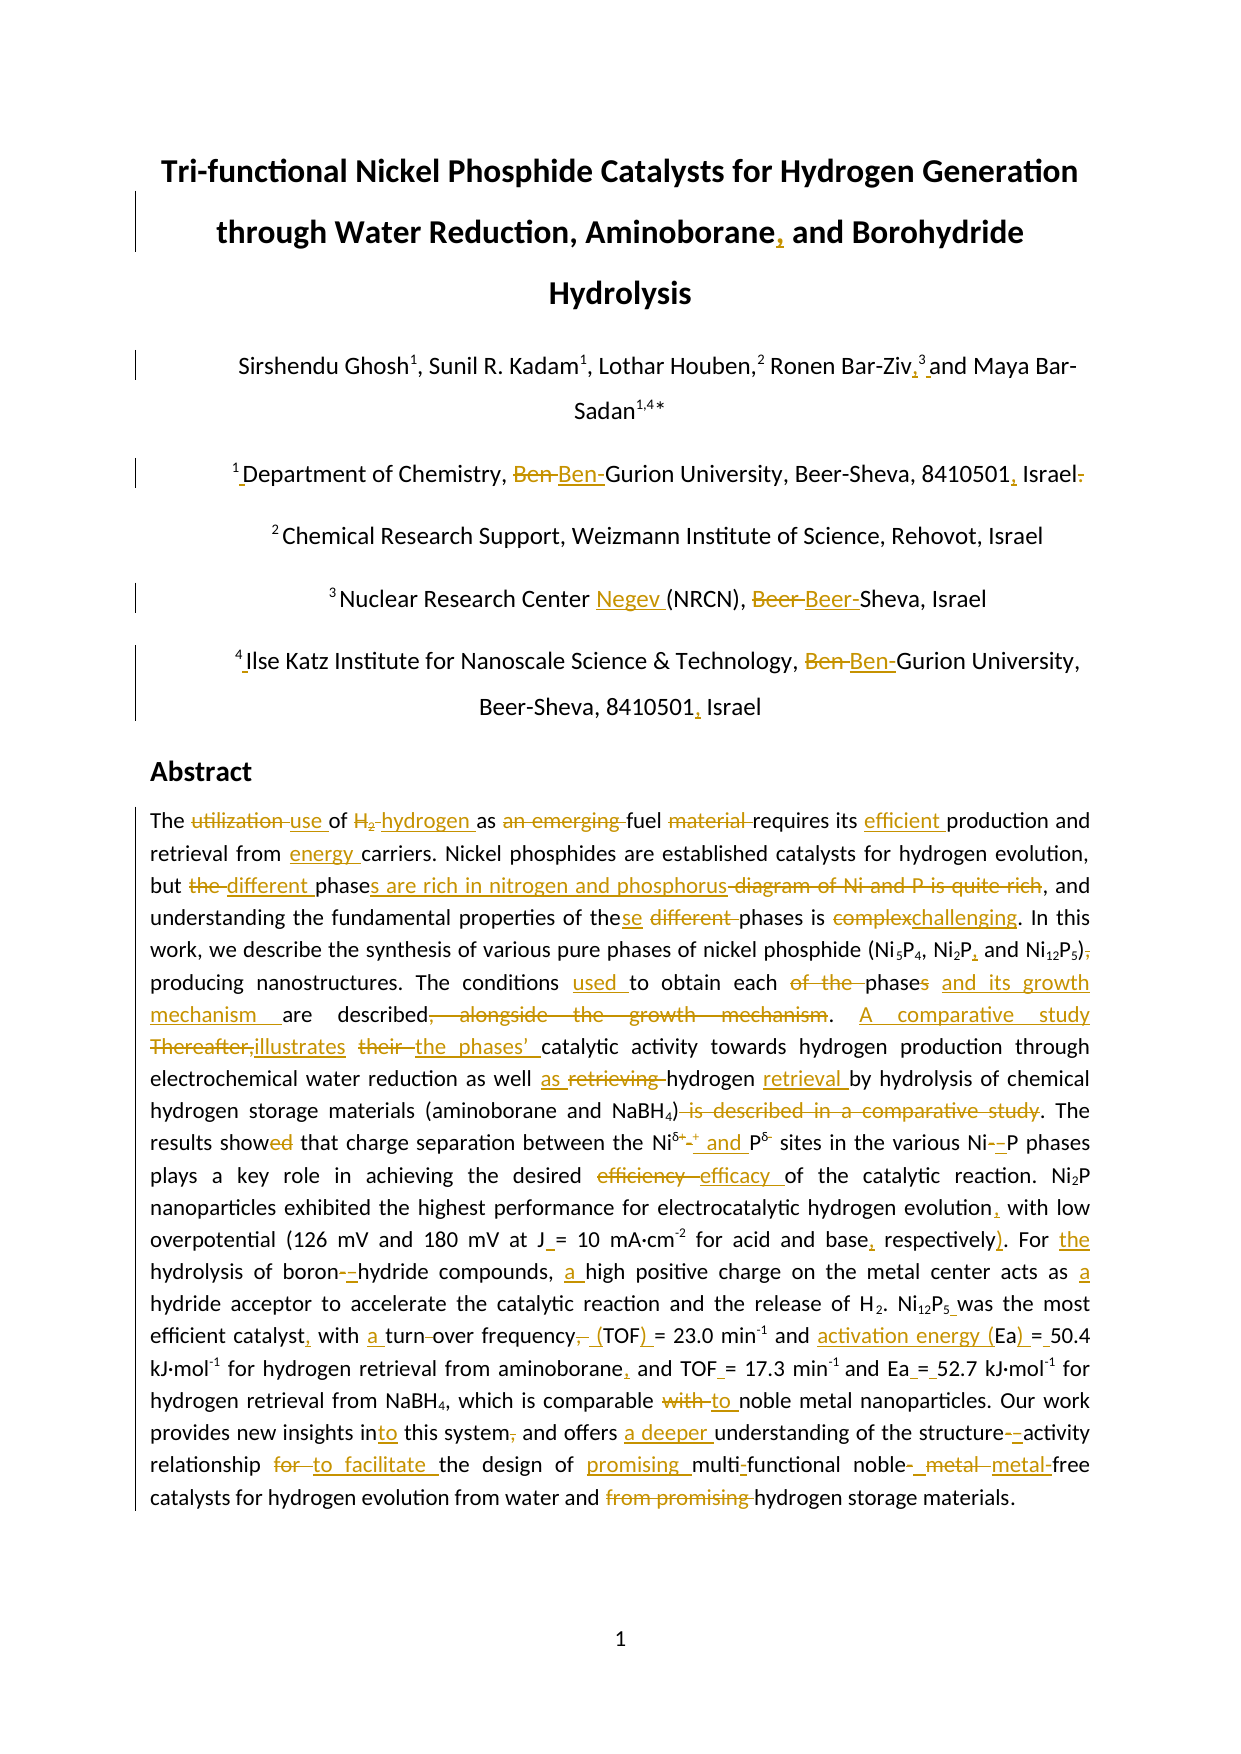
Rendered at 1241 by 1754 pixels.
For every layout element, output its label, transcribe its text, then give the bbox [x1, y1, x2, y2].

text Tri-functional Nickel Phosphide Catalysts for Hydrogen Generation through Water Reduction, Aminoborane and Borohydride Hydrolysis [150, 150, 1090, 313]
text The of as fuel requires its production and retrieval from carriers. Nickel phosphides are established catalysts for hydrogen evolution, but phase, and understanding the fundamental properties of the phases is . In this work, we describe the synthesis of various pure phases of nickel phosphide (Ni5P4, Ni2P and Ni12P5) producing nanostructures. The conditions to obtain each phase are described. catalytic activity towards hydrogen production through electrochemical water reduction as well hydrogen by hydrolysis of chemical hydrogen storage materials (aminoborane and NaBH4). The results show that charge separation between the NiδPδ sites in the various NiP phases plays a key role in achieving the desired of the catalytic reaction. Ni2P nanoparticles exhibited the highest performance for electrocatalytic hydrogen evolution with low overpotential (126 mV and 180 mV at J= 10 mA·cm-2 for acid and base respectively. For hydrolysis of boronhydride compounds, high positive charge on the metal center acts as hydride acceptor to accelerate the catalytic reaction and the release of H2. Ni12P5was the most efficient catalyst with turnover frequencyTOF= 23.0 min-1 and Ea=50.4 kJ·mol-1 for hydrogen retrieval from aminoborane and TOF= 17.3 min-1 and Ea=52.7 kJ·mol-1 for hydrogen retrieval from NaBH4, which is comparable noble metal nanoparticles. Our work provides new insights in this system and offers understanding of the structureactivity relationship the design of multifunctional noblefree catalysts for hydrogen evolution from water and hydrogen storage materials. [150, 807, 1090, 1511]
text Abstract [150, 753, 1090, 789]
text 2 Chemical Research Support, Weizmann Institute of Science, Rehovot, Israel [150, 520, 1090, 551]
text 1Department of Chemistry, Gurion University, Beer-Sheva, 8410501 Israel [150, 458, 1090, 488]
text 3 Nuclear Research Center (NRCN), Sheva, Israel [150, 583, 1090, 613]
text 4Ilse Katz Institute for Nanoscale Science & Technology, Gurion University, Beer-Sheva, 8410501 Israel [150, 645, 1090, 721]
text Sirshendu Ghosh1, Sunil R. Kadam1, Lothar Houben,2 Ronen Bar-Ziv3and Maya Bar-Sadan1,4* [150, 350, 1090, 426]
